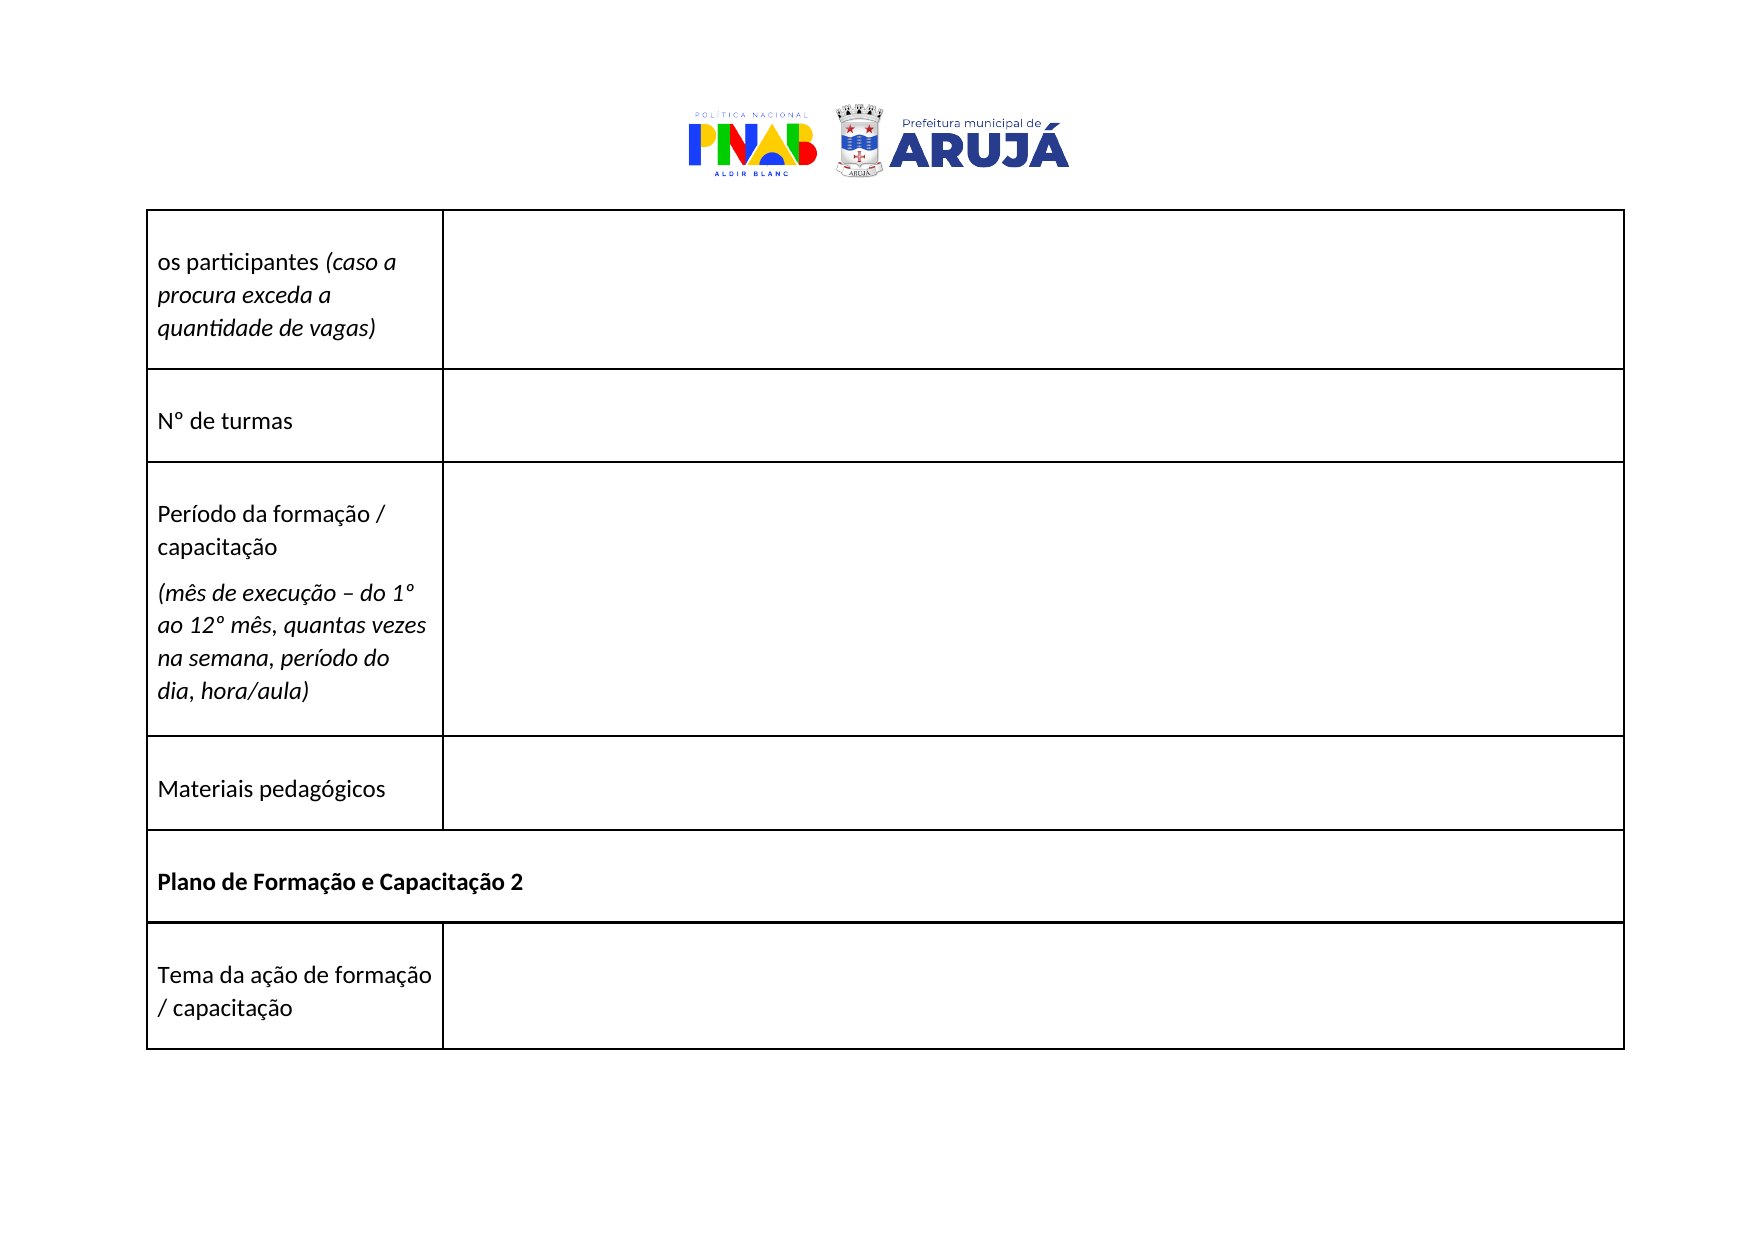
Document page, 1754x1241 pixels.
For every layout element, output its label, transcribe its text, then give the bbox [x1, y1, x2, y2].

table_cell [444, 737, 1623, 828]
table_cell [444, 211, 1623, 368]
table_cell Plano de Formação e Capacitação 2 [148, 831, 1623, 921]
table_cell [444, 924, 1623, 1047]
table_cell [444, 370, 1623, 461]
table_cell Nº de turmas [148, 370, 442, 461]
table_cell Critérios de seleção para os participantes (caso a procura exceda a quantidade de vagas) [148, 211, 442, 368]
table_cell [444, 463, 1623, 735]
table_cell Tema da ação de formação / capacitação [148, 924, 442, 1047]
picture [645, 73, 1110, 209]
table_cell Período da formação / capacitação (mês de execução – do 1º ao 12º mês, quantas vezes na semana, período do dia, hora/aula) [148, 463, 442, 735]
table_cell Materiais pedagógicos [148, 737, 442, 828]
